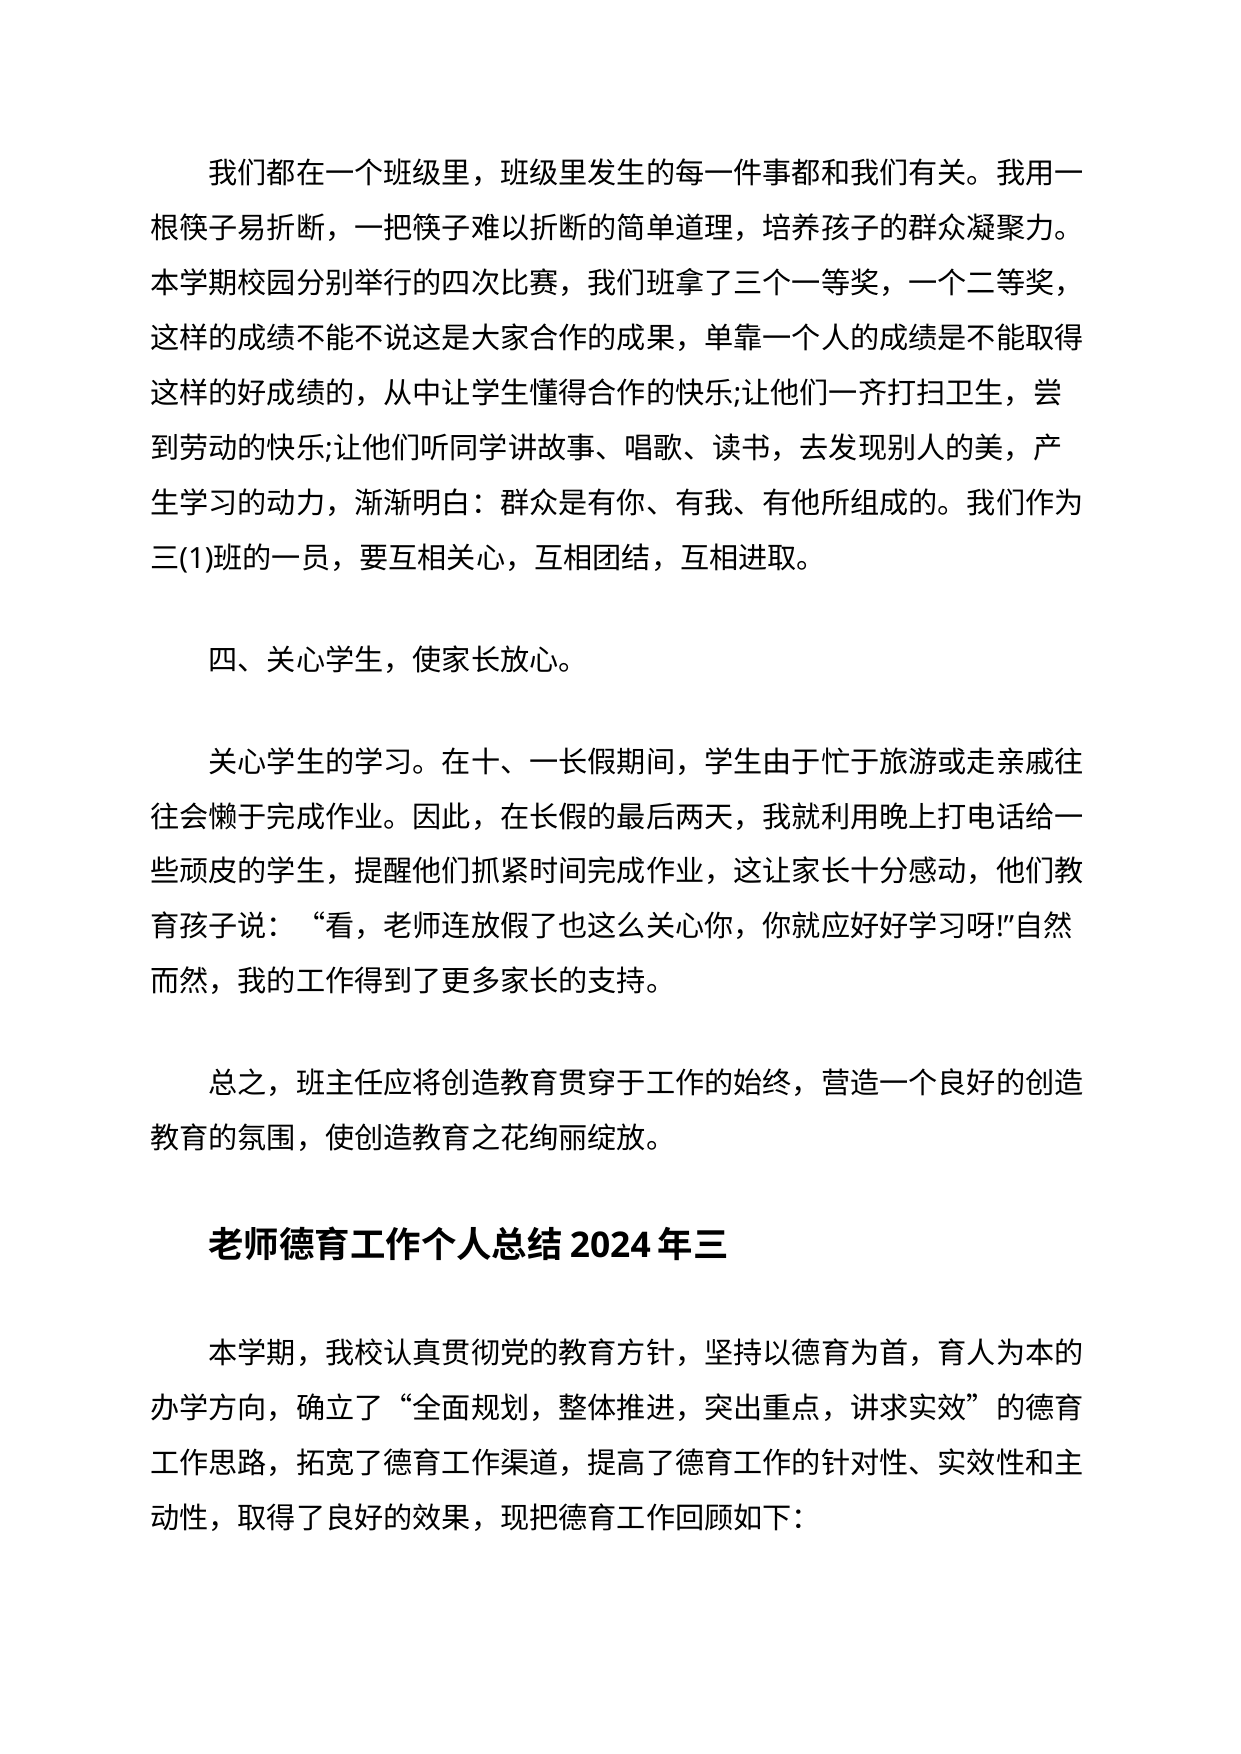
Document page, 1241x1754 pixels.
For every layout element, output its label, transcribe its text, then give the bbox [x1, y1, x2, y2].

text 四、关心学生，使家长放心。 [150, 636, 1090, 679]
text 老师德育工作个人总结2024年三 [150, 1216, 1090, 1268]
text 本学期，我校认真贯彻党的教育方针，坚持以德育为首，育人为本的办学方向，确立了“全面规划，整体推进，突出重点，讲求实效”的德育工作思路，拓宽了德育工作渠道，提高了德育工作的针对性、实效性和主动性，取得了良好的效果，现把德育工作回顾如下： [150, 1330, 1090, 1537]
text 我们都在一个班级里，班级里发生的每一件事都和我们有关。我用一根筷子易折断，一把筷子难以折断的简单道理，培养孩子的群众凝聚力。本学期校园分别举行的四次比赛，我们班拿了三个一等奖，一个二等奖，这样的成绩不能不说这是大家合作的成果，单靠一个人的成绩是不能取得这样的好成绩的，从中让学生懂得合作的快乐;让他们一齐打扫卫生，尝到劳动的快乐;让他们听同学讲故事、唱歌、读书，去发现别人的美，产生学习的动力，渐渐明白：群众是有你、有我、有他所组成的。我们作为三(1)班的一员，要互相关心，互相团结，互相进取。 [150, 150, 1090, 577]
text 关心学生的学习。在十、一长假期间，学生由于忙于旅游或走亲戚往往会懒于完成作业。因此，在长假的最后两天，我就利用晚上打电话给一些顽皮的学生，提醒他们抓紧时间完成作业，这让家长十分感动，他们教育孩子说：“看，老师连放假了也这么关心你，你就应好好学习呀!”自然而然，我的工作得到了更多家长的支持。 [150, 738, 1090, 1000]
text 总之，班主任应将创造教育贯穿于工作的始终，营造一个良好的创造教育的氛围，使创造教育之花绚丽绽放。 [150, 1060, 1090, 1157]
